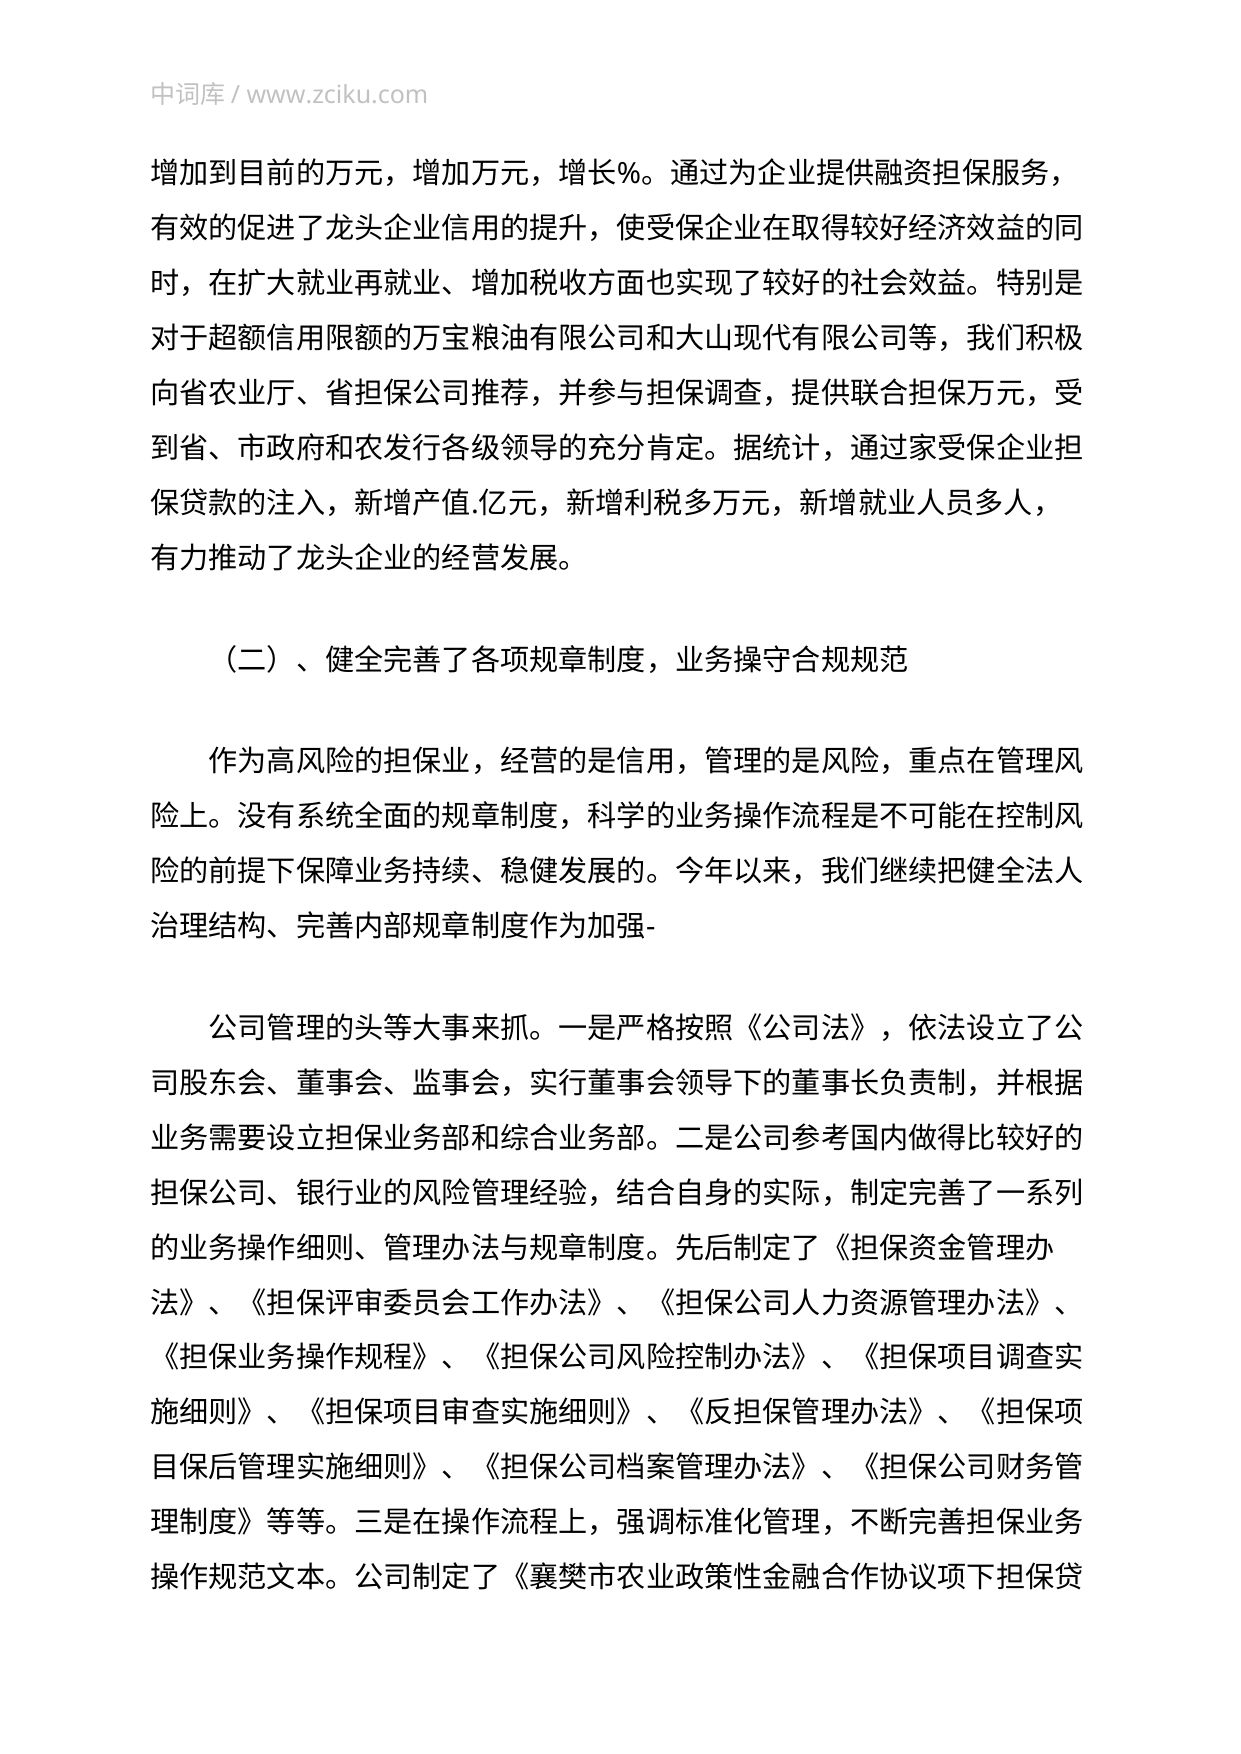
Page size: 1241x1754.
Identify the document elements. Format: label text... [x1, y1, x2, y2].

text 作为高风险的担保业，经营的是信用，管理的是风险，重点在管理风险上。没有系统全面的规章制度，科学的业务操作流程是不可能在控制风险的前提下保障业务持续、稳健发展的。今年以来，我们继续把健全法人治理结构、完善内部规章制度作为加强- [150, 738, 1090, 945]
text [150, 150, 1090, 577]
text （二）、健全完善了各项规章制度，业务操守合规规范 [150, 636, 1090, 678]
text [150, 1005, 1090, 1596]
